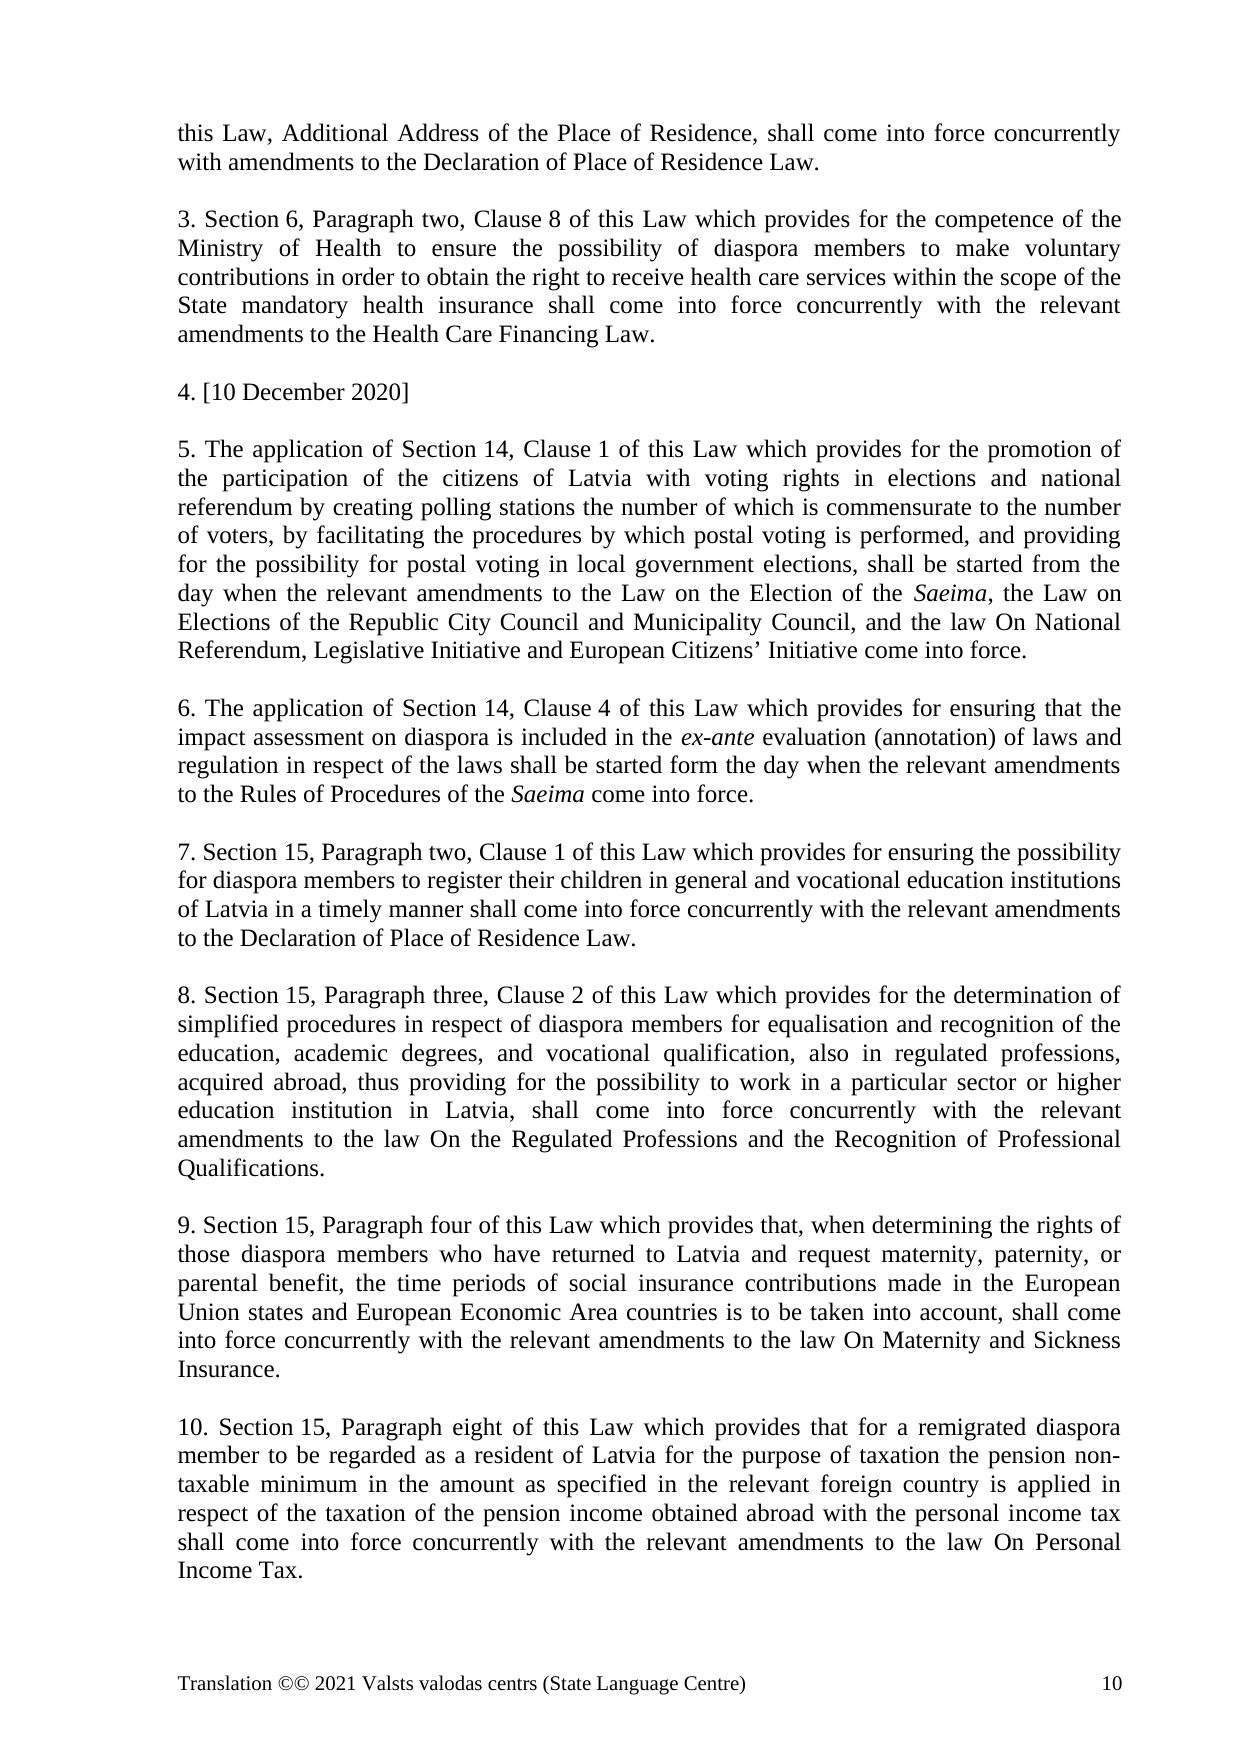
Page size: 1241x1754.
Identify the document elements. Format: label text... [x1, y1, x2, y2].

text 6. The application of Section 14, Clause 4 of this Law which provides for ensuring that the impact assessment on diaspora is included in the ex-ante evaluation (annotation) of laws and regulation in respect of the laws shall be started form the day when the relevant amendments to the Rules of Procedures of the Saeima come into force. [177, 693, 1122, 808]
text 3. Section 6, Paragraph two, Clause 8 of this Law which provides for the competence of the Ministry of Health to ensure the possibility of diaspora members to make voluntary contributions in order to obtain the right to receive health care services within the scope of the State mandatory health insurance shall come into force concurrently with the relevant amendments to the Health Care Financing Law. [177, 204, 1122, 348]
text 8. Section 15, Paragraph three, Clause 2 of this Law which provides for the determination of simplified procedures in respect of diaspora members for equalisation and recognition of the education, academic degrees, and vocational qualification, also in regulated professions, acquired abroad, thus providing for the possibility to work in a particular sector or higher education institution in Latvia, shall come into force concurrently with the relevant amendments to the law On the Regulated Professions and the Recognition of Professional Qualifications. [177, 981, 1122, 1182]
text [177, 118, 1122, 176]
text 7. Section 15, Paragraph two, Clause 1 of this Law which provides for ensuring the possibility for diaspora members to register their children in general and vocational education institutions of Latvia in a timely manner shall come into force concurrently with the relevant amendments to the Declaration of Place of Residence Law. [177, 837, 1122, 952]
text 9. Section 15, Paragraph four of this Law which provides that, when determining the rights of those diaspora members who have returned to Latvia and request maternity, paternity, or parental benefit, the time periods of social insurance contributions made in the European Union states and European Economic Area countries is to be taken into account, shall come into force concurrently with the relevant amendments to the law On Maternity and Sickness Insurance. [177, 1211, 1122, 1383]
text 5. The application of Section 14, Clause 1 of this Law which provides for the promotion of the participation of the citizens of Latvia with voting rights in elections and national referendum by creating polling stations the number of which is commensurate to the number of voters, by facilitating the procedures by which postal voting is performed, and providing for the possibility for postal voting in local government elections, shall be started from the day when the relevant amendments to the Law on the Election of the Saeima, the Law on Elections of the Republic City Council and Municipality Council, and the law On National Referendum, Legislative Initiative and European Citizens’ Initiative come into force. [177, 434, 1122, 664]
text 4. [10 December 2020] [177, 377, 1122, 406]
text 10. Section 15, Paragraph eight of this Law which provides that for a remigrated diaspora member to be regarded as a resident of Latvia for the purpose of taxation the pension non-taxable minimum in the amount as specified in the relevant foreign country is applied in respect of the taxation of the pension income obtained abroad with the personal income tax shall come into force concurrently with the relevant amendments to the law On Personal Income Tax. [177, 1412, 1122, 1584]
